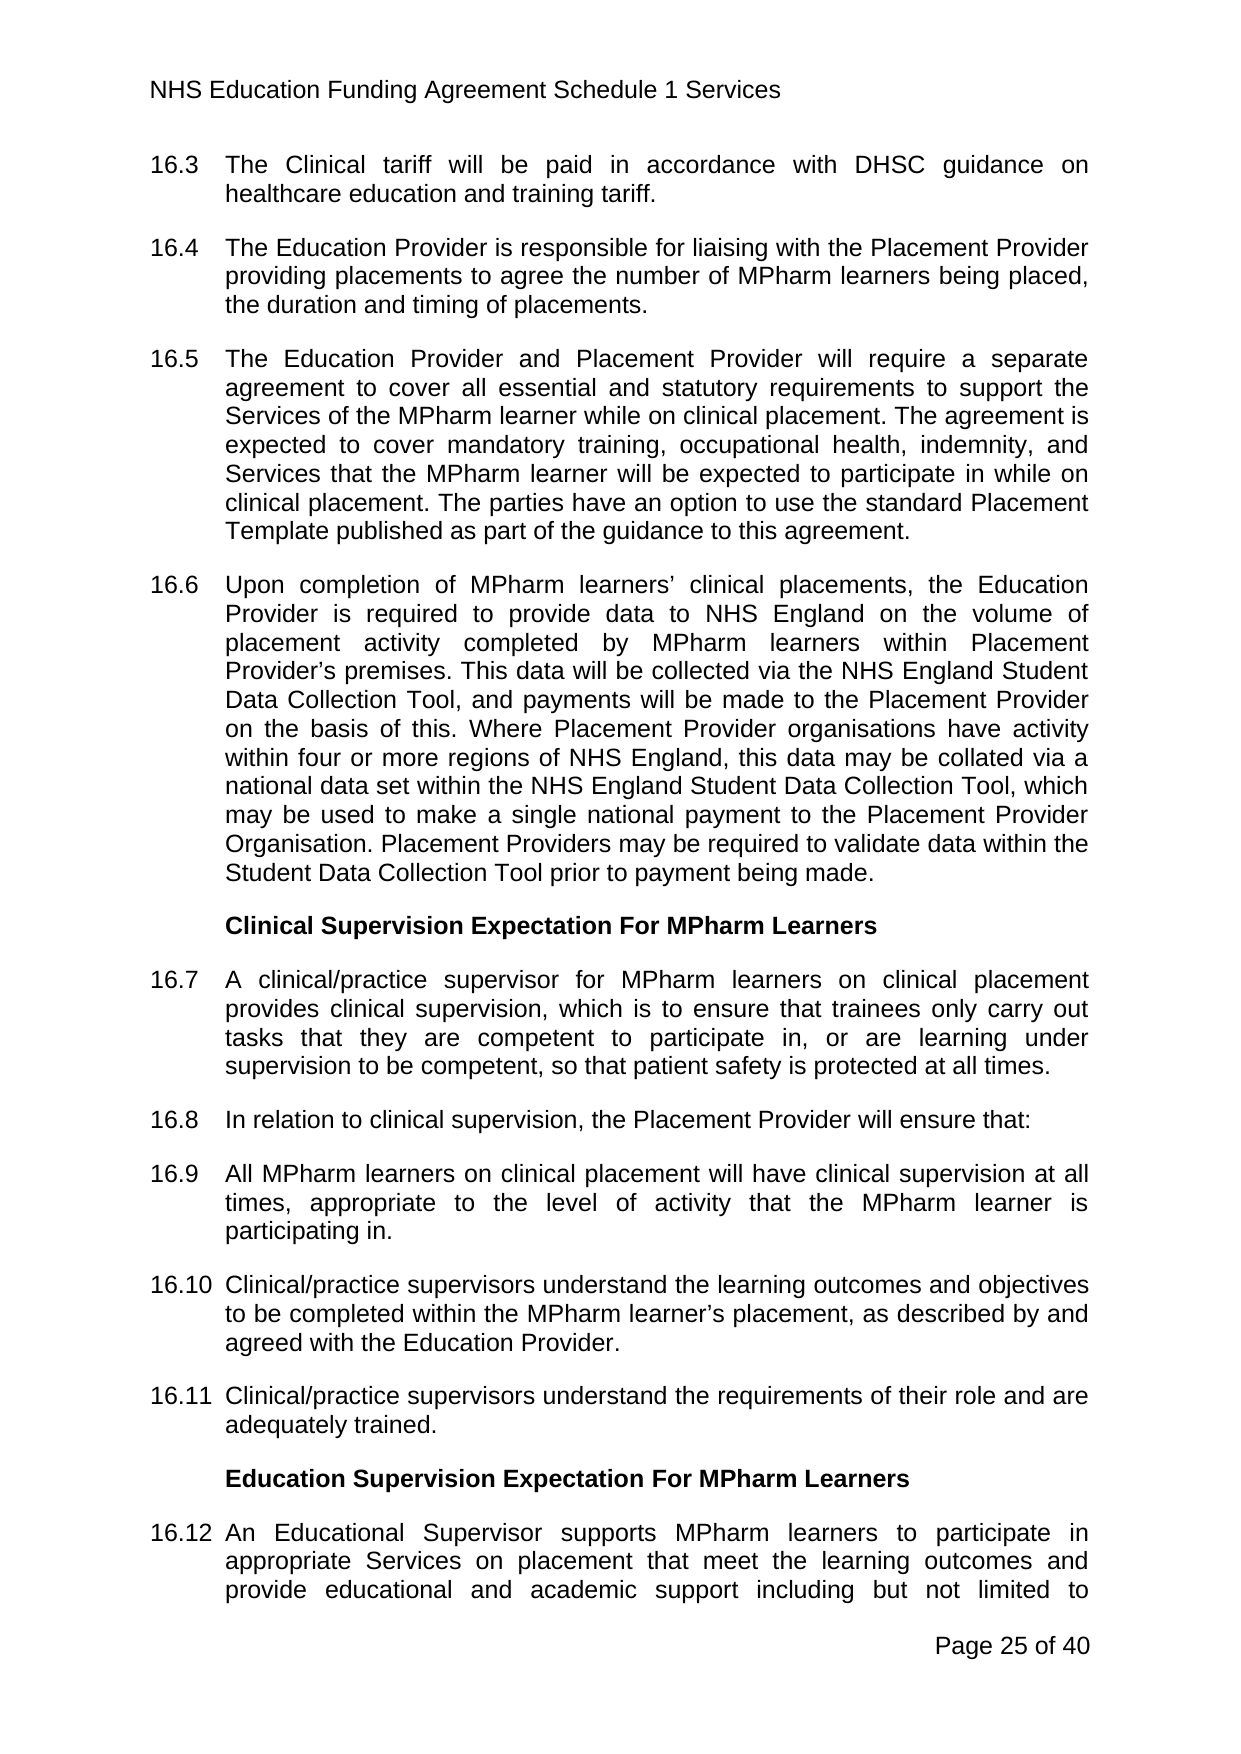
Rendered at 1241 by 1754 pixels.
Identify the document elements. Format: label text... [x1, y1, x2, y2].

text Clinical/practice supervisors understand the learning outcomes and objectives to be completed within the MPharm learner’s placement, as described by and agreed with the Education Provider. [150, 1270, 1090, 1356]
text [150, 1517, 1090, 1604]
text A clinical/practice supervisor for MPharm learners on clinical placement provides clinical supervision, which is to ensure that trainees only carry out tasks that they are competent to participate in, or are learning under supervision to be competent, so that patient safety is protected at all times. [150, 965, 1090, 1080]
text In relation to clinical supervision, the Placement Provider will ensure that: [150, 1105, 1090, 1134]
text The Clinical tariff will be paid in accordance with DHSC guidance on healthcare education and training tariff. [150, 150, 1090, 207]
text The Education Provider and Placement Provider will require a separate agreement to cover all essential and statutory requirements to support the Services of the MPharm learner while on clinical placement. The agreement is expected to cover mandatory training, occupational health, indemnity, and Services that the MPharm learner will be expected to participate in while on clinical placement. The parties have an option to use the standard Placement Template published as part of the guidance to this agreement. [150, 344, 1090, 545]
text Clinical Supervision Expectation For MPharm Learners [150, 911, 1090, 940]
text All MPharm learners on clinical placement will have clinical supervision at all times, appropriate to the level of activity that the MPharm learner is participating in. [150, 1159, 1090, 1245]
text Clinical/practice supervisors understand the requirements of their role and are adequately trained. [150, 1381, 1090, 1439]
text Education Supervision Expectation For MPharm Learners [150, 1464, 1090, 1492]
text The Education Provider is responsible for liaising with the Placement Provider providing placements to agree the number of MPharm learners being placed, the duration and timing of placements. [150, 232, 1090, 319]
text Upon completion of MPharm learners’ clinical placements, the Education Provider is required to provide data to NHS England on the volume of placement activity completed by MPharm learners within Placement Provider’s premises. This data will be collected via the NHS England Student Data Collection Tool, and payments will be made to the Placement Provider on the basis of this. Where Placement Provider organisations have activity within four or more regions of NHS England, this data may be collated via a national data set within the NHS England Student Data Collection Tool, which may be used to make a single national payment to the Placement Provider Organisation. Placement Providers may be required to validate data within the Student Data Collection Tool prior to payment being made. [150, 570, 1090, 886]
